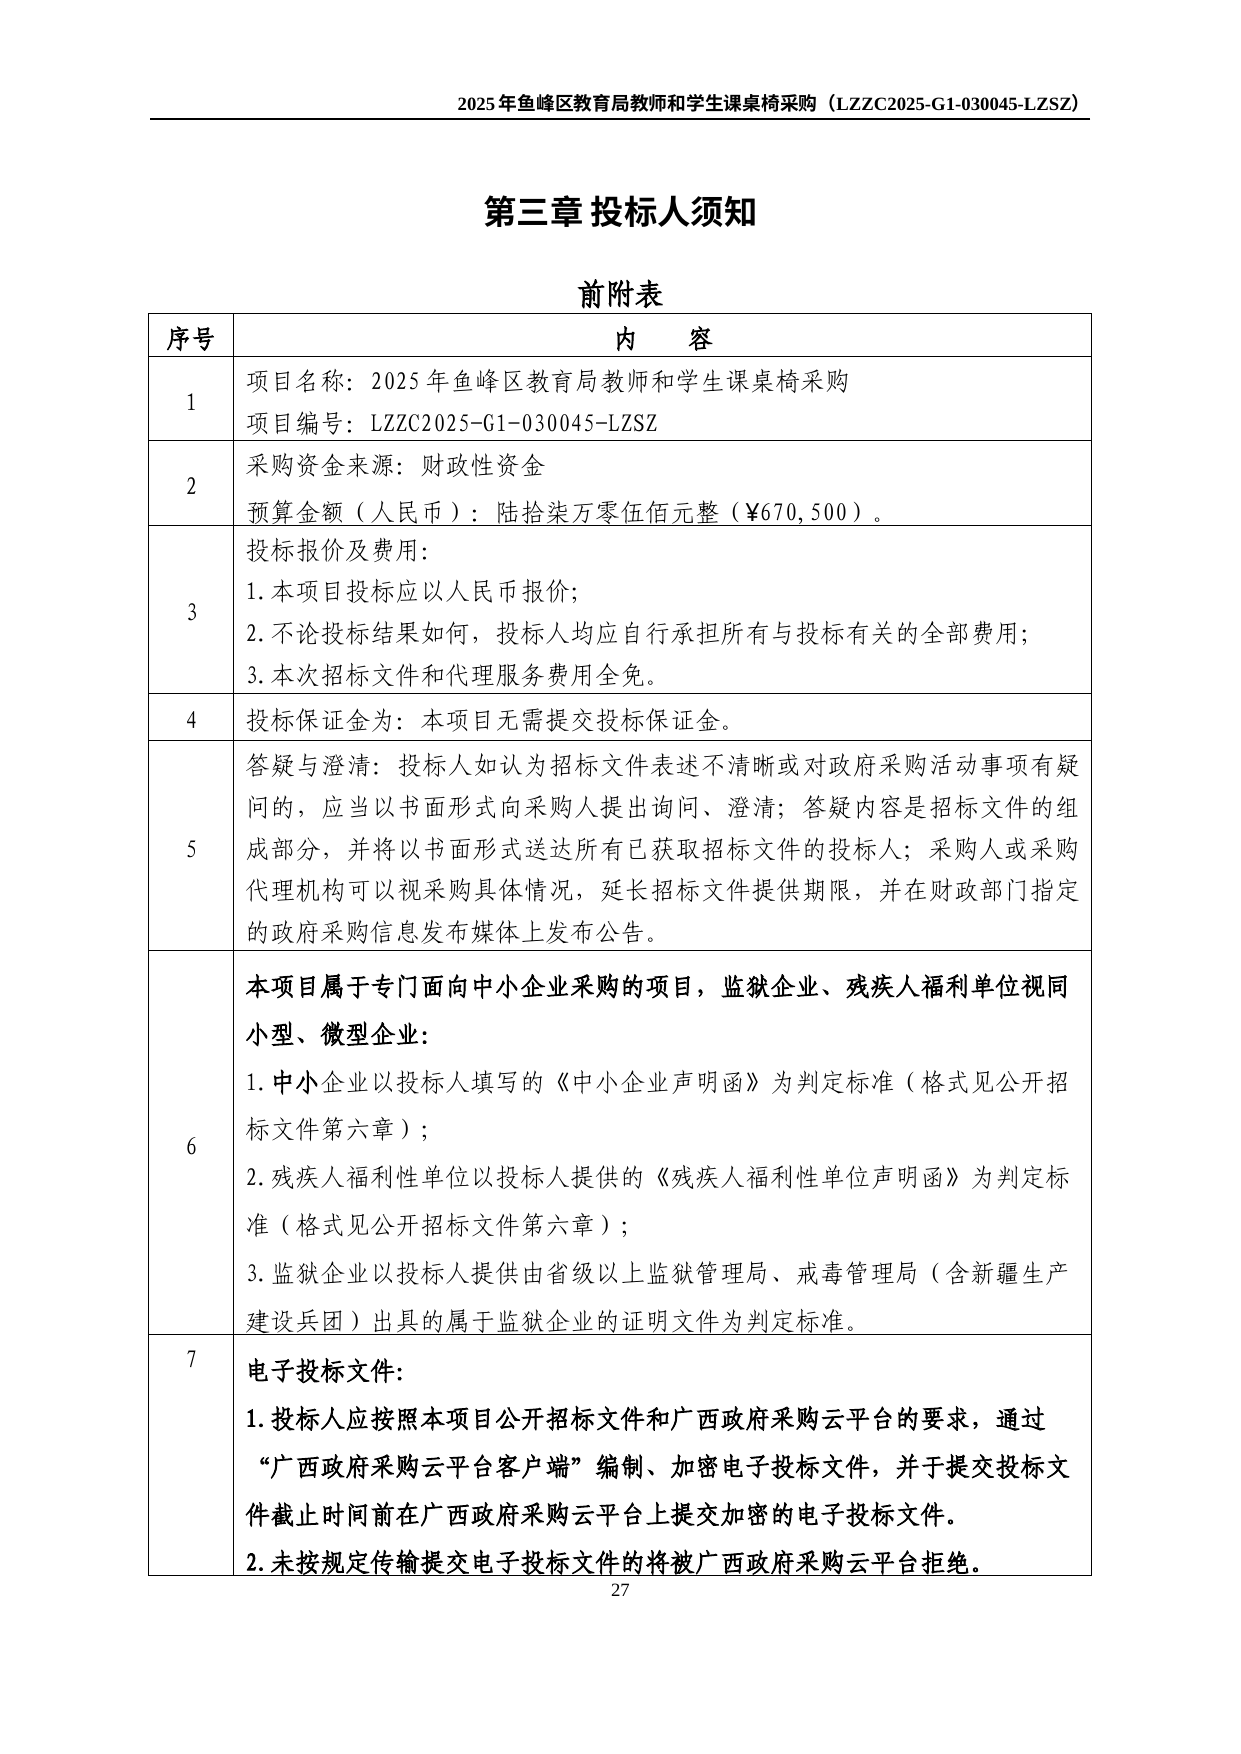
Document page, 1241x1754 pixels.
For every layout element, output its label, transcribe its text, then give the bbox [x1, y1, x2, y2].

table_cell 4 [149, 694, 233, 740]
table_cell 答疑与澄清：投标人如认为招标文件表述不清晰或对政府采购活动事项有疑问的，应当以书面形式向采购人提出询问、澄清；答疑内容是招标文件的组成部分，并将以书面形式送达所有已获取招标文件的投标人；采购人或采购代理机构可以视采购具体情况，延长招标文件提供期限，并在财政部门指定的政府采购信息发布媒体上发布公告。 [234, 741, 1091, 950]
table_cell 3 [149, 526, 233, 692]
table_cell 7 [149, 1335, 233, 1575]
table_cell 采购资金来源：财政性资金 预算金额（人民币）：陆拾柒万零伍佰元整（¥670,500）。 [234, 441, 1091, 525]
table_header 内 容 [234, 314, 1091, 356]
table_cell 项目名称：2025年鱼峰区教育局教师和学生课桌椅采购 项目编号：LZZC2025-G1-030045-LZSZ [234, 357, 1091, 440]
table_header 序号 [149, 314, 233, 356]
table_cell 投标保证金为：本项目无需提交投标保证金。 [234, 694, 1091, 740]
text 前附表 [150, 275, 1090, 308]
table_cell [234, 1335, 1091, 1575]
table_cell 5 [149, 741, 233, 950]
subtitle 第三章 投标人须知 [150, 185, 1090, 234]
table_cell 2 [149, 441, 233, 525]
table_cell 1 [149, 357, 233, 440]
table_cell 6 [149, 951, 233, 1334]
table_cell 投标报价及费用： 1.本项目投标应以人民币报价； 2.不论投标结果如何，投标人均应自行承担所有与投标有关的全部费用； 3.本次招标文件和代理服务费用全免。 [234, 526, 1091, 692]
table_cell 本项目属于专门面向中小企业采购的项目，监狱企业、残疾人福利单位视同小型、微型企业： 1.中小企业以投标人填写的《中小企业声明函》为判定标准（格式见公开招标文件第六章）； 2.残疾人福利性单位以投标人提供的《残疾人福利性单位声明函》为判定标准（格式见公开招标文件第六章）； 3.监狱企业以投标人提供由省级以上监狱管理局、戒毒管理局（含新疆生产建设兵团）出具的属于监狱企业的证明文件为判定标准。 [234, 951, 1091, 1334]
